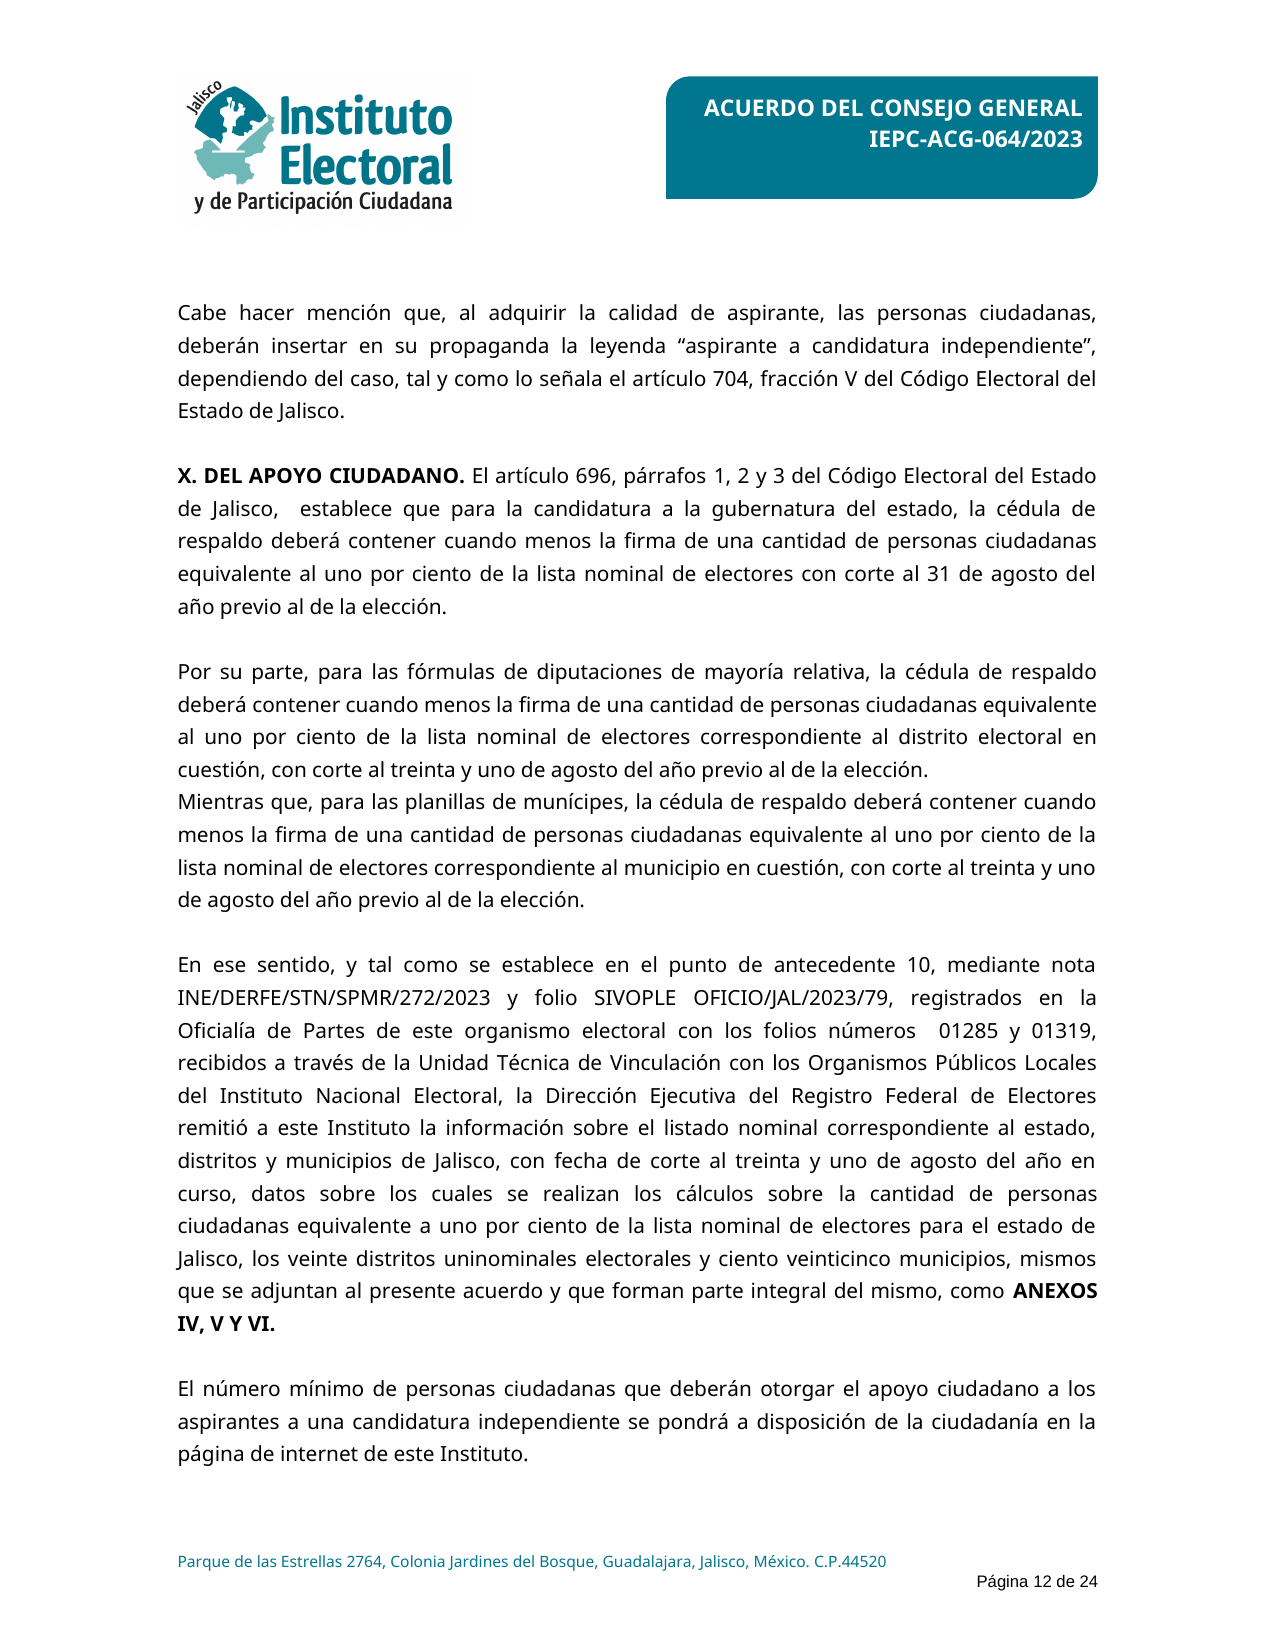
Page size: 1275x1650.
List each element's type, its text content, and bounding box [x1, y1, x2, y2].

text En ese sentido, y tal como se establece en el punto de antecedente 10, mediante nota INE/DERFE/STN/SPMR/272/2023 y folio SIVOPLE OFICIO/JAL/2023/79, registrados en la Oficialía de Partes de este organismo electoral con los folios números 01285 y 01319, recibidos a través de la Unidad Técnica de Vinculación con los Organismos Públicos Locales del Instituto Nacional Electoral, la Dirección Ejecutiva del Registro Federal de Electores remitió a este Instituto la información sobre el listado nominal correspondiente al estado, distritos y municipios de Jalisco, con fecha de corte al treinta y uno de agosto del año en curso, datos sobre los cuales se realizan los cálculos sobre la cantidad de personas ciudadanas equivalente a uno por ciento de la lista nominal de electores para el estado de Jalisco, los veinte distritos uninominales electorales y ciento veinticinco municipios, mismos que se adjuntan al presente acuerdo y que forman parte integral del mismo, como ANEXOS IV, V Y VI. [177, 951, 1098, 1338]
text X. DEL APOYO CIUDADANO. El artículo 696, párrafos 1, 2 y 3 del Código Electoral del Estado de Jalisco, establece que para la candidatura a la gubernatura del estado, la cédula de respaldo deberá contener cuando menos la firma de una cantidad de personas ciudadanas equivalente al uno por ciento de la lista nominal de electores con corte al 31 de agosto del año previo al de la elección. [177, 461, 1098, 620]
text Por su parte, para las fórmulas de diputaciones de mayoría relativa, la cédula de respaldo deberá contener cuando menos la firma de una cantidad de personas ciudadanas equivalente al uno por ciento de la lista nominal de electores correspondiente al distrito electoral en cuestión, con corte al treinta y uno de agosto del año previo al de la elección. [177, 657, 1098, 783]
text Cabe hacer mención que, al adquirir la calidad de aspirante, las personas ciudadanas, deberán insertar en su propaganda la leyenda “aspirante a candidatura independiente”, dependiendo del caso, tal y como lo señala el artículo 704, fracción V del Código Electoral del Estado de Jalisco. [177, 298, 1098, 425]
text Mientras que, para las planillas de munícipes, la cédula de respaldo deberá contener cuando menos la firma de una cantidad de personas ciudadanas equivalente al uno por ciento de la lista nominal de electores correspondiente al municipio en cuestión, con corte al treinta y uno de agosto del año previo al de la elección. [177, 787, 1098, 914]
text El número mínimo de personas ciudadanas que deberán otorgar el apoyo ciudadano a los aspirantes a una candidatura independiente se pondrá a disposición de la ciudadanía en la página de internet de este Instituto. [177, 1374, 1098, 1468]
picture [177, 70, 473, 229]
